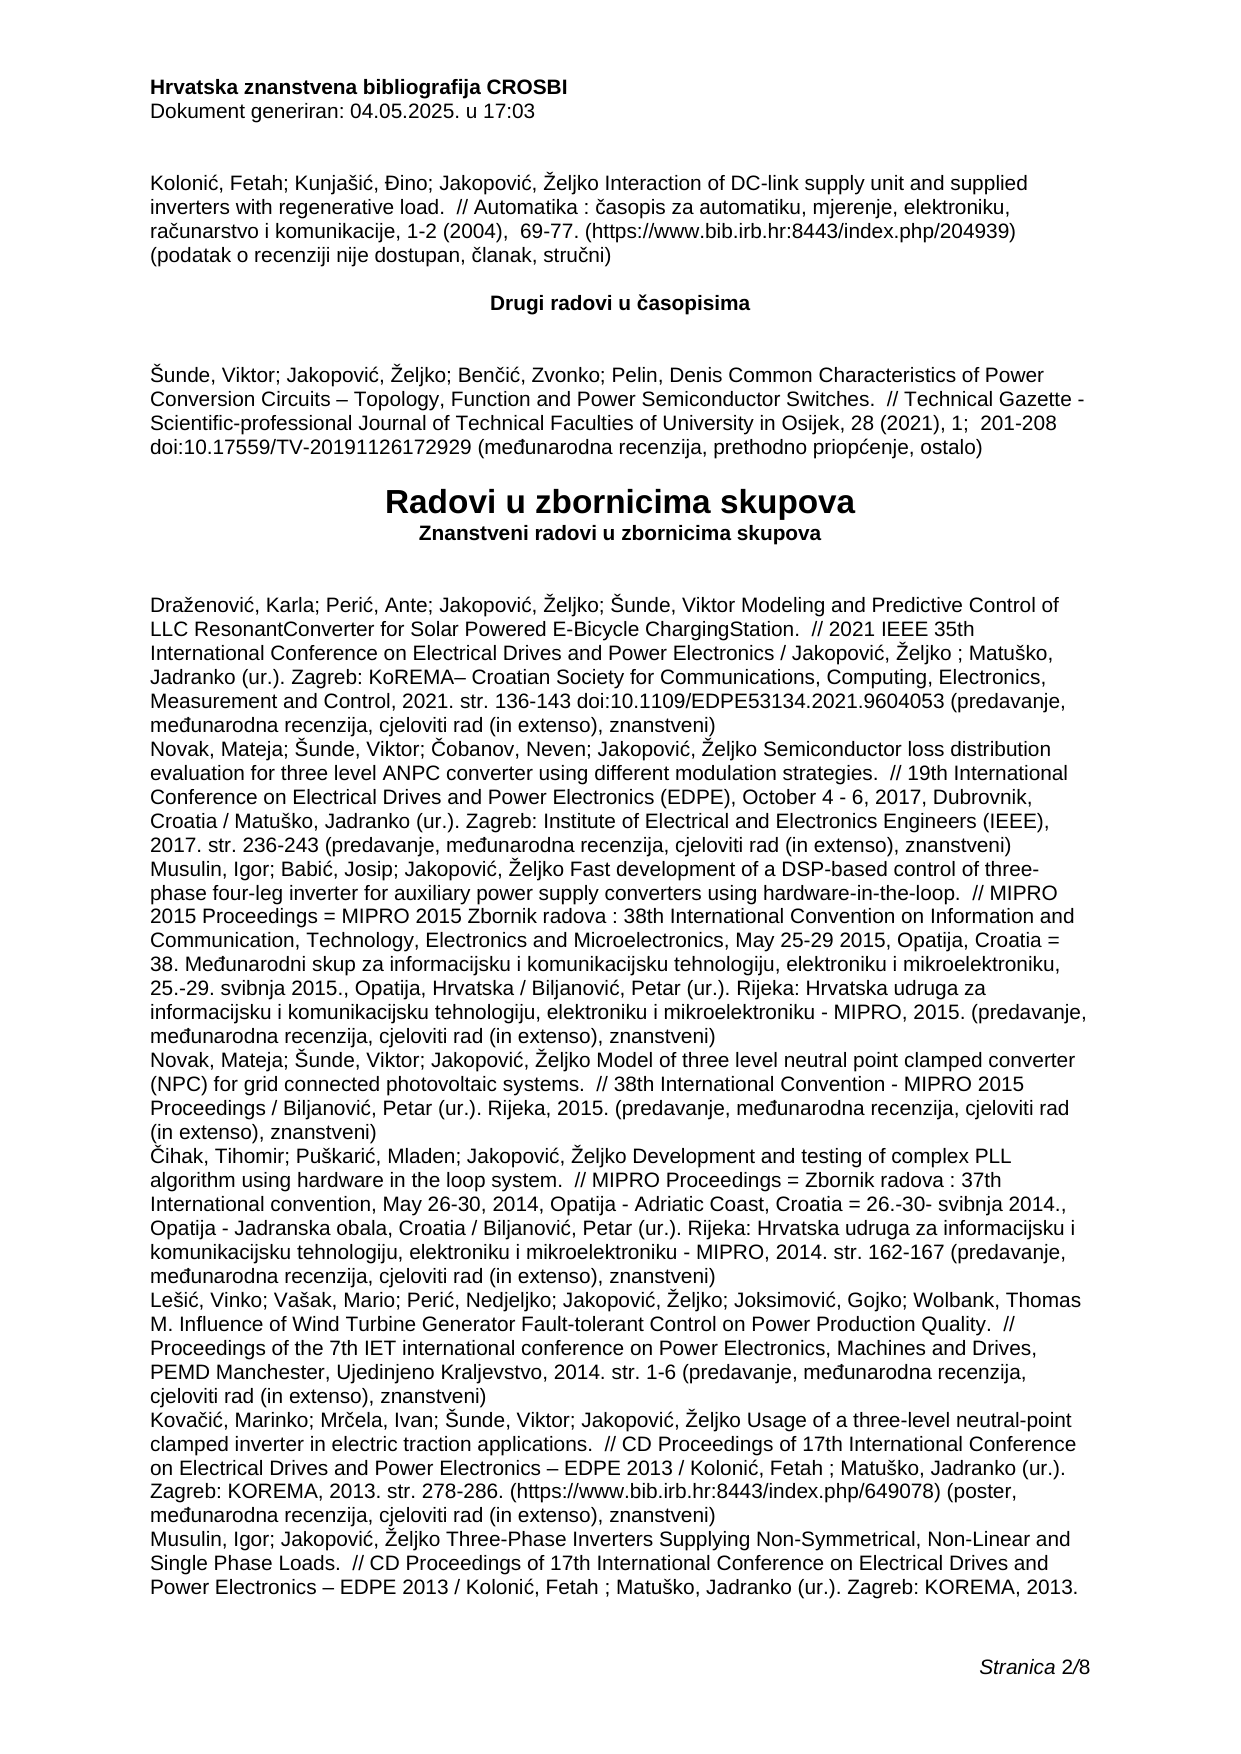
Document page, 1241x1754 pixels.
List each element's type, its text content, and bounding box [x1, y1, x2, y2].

text Lešić, Vinko; Vašak, Mario; Perić, Nedjeljko; Jakopović, Željko; Joksimović, Gojko; Wolbank, Thomas M. [150, 1288, 1090, 1407]
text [150, 1527, 1090, 1599]
subtitle Znanstveni radovi u zbornicima skupova [150, 521, 1090, 545]
text Šunde, Viktor; Jakopović, Željko; Benčić, Zvonko; Pelin, Denis [150, 363, 1090, 458]
text Novak, Mateja; Šunde, Viktor; Jakopović, Željko [150, 1048, 1090, 1144]
subtitle Drugi radovi u časopisima [150, 291, 1090, 315]
text Kolonić, Fetah; Kunjašić, Đino; Jakopović, Željko [150, 171, 1090, 267]
text Čihak, Tihomir; Puškarić, Mladen; Jakopović, Željko [150, 1144, 1090, 1288]
text Kovačić, Marinko; Mrčela, Ivan; Šunde, Viktor; Jakopović, Željko [150, 1407, 1090, 1527]
subtitle Radovi u zbornicima skupova [150, 482, 1090, 521]
text Novak, Mateja; Šunde, Viktor; Čobanov, Neven; Jakopović, Željko [150, 737, 1090, 856]
text Draženović, Karla; Perić, Ante; Jakopović, Željko; Šunde, Viktor [150, 593, 1090, 737]
text Musulin, Igor; Babić, Josip; Jakopović, Željko [150, 856, 1090, 1048]
